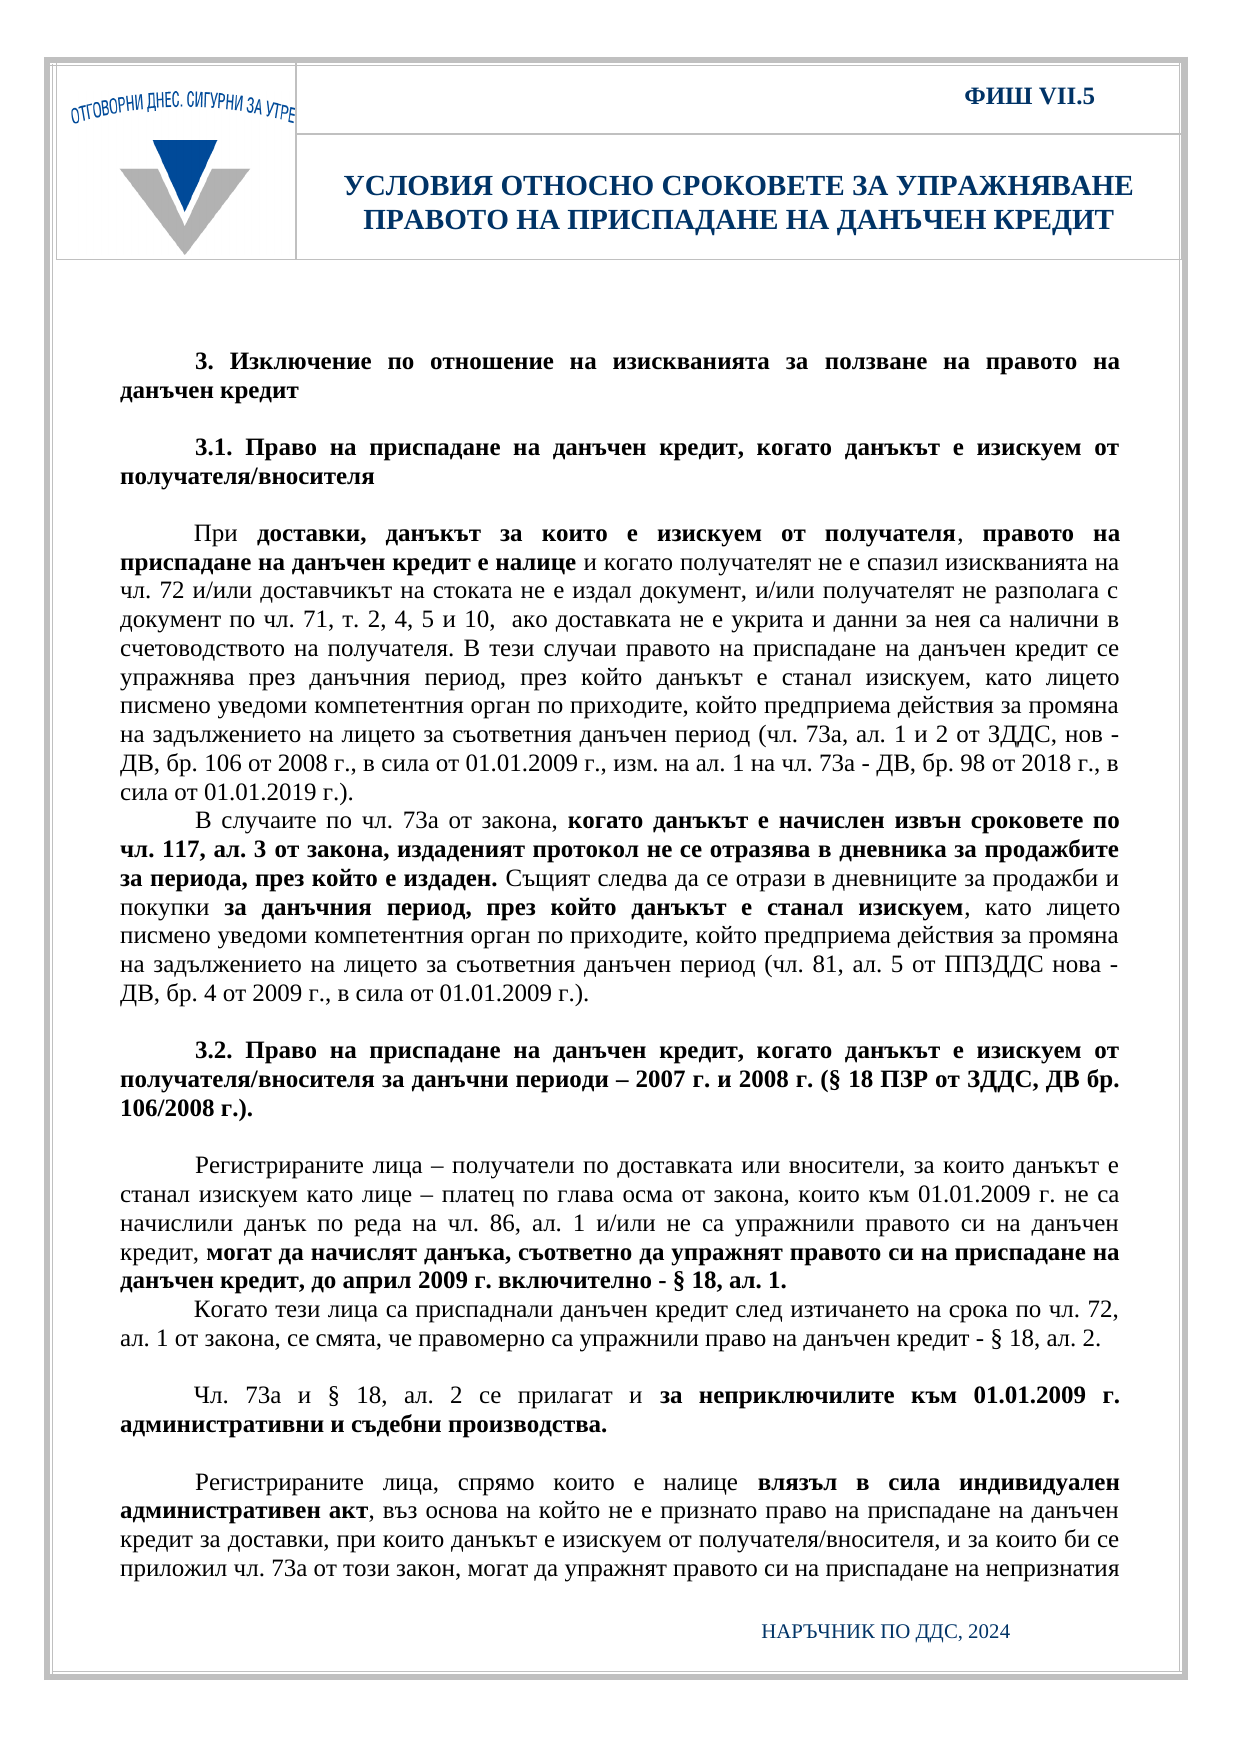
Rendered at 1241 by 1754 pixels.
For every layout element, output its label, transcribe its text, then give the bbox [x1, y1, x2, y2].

text Когато тези лица са приспаднали данъчен кредит след изтичането на срока по чл. 72, ал. 1 от закона, се смята, че правомерно са упражнили право на данъчен кредит - § 18, ал. 2. [120, 1294, 1120, 1352]
text Регистрираните лица – получатели по доставката или вносители, за които данъкът е станал изискуем като лице – платец по глава осма от закона, които към 01.01.2009 г. не са начислили данък по реда на чл. 86, ал. 1 и/или не са упражнили правото си на данъчен кредит, могат да начислят данъка, съответно да упражнят правото си на приспадане на данъчен кредит, до април 2009 г. включително - § 18, ал. 1. [120, 1151, 1120, 1294]
text 3. Изключение по отношение на изискванията за ползване на правото на данъчен кредит [120, 346, 1120, 403]
text В случаите по чл. 73а от закона, когато данъкът е начислен извън сроковете по чл. 117, ал. 3 от закона, издаденият протокол не се отразява в дневника за продажбите за периода, през който е издаден. Същият следва да се отрази в дневниците за продажби и покупки за данъчния период, през който данъкът е станал изискуем, като лицето писмено уведоми компетентния орган по приходите, който предприема действия за промяна на задължението на лицето за съответния данъчен период (чл. 81, ал. 5 от ППЗДДС нова - ДВ, бр. 4 от 2009 г., в сила от 01.01.2009 г.). [120, 806, 1120, 1007]
text 3.1. Право на приспадане на данъчен кредит, когато данъкът е изискуем от получателя/вносителя [120, 432, 1120, 490]
picture [71, 91, 295, 255]
text При доставки, данъкът за които е изискуем от получателя, правото на приспадане на данъчен кредит е налице и когато получателят не е спазил изискванията на чл. 72 и/или доставчикът на стоката не е издал документ, и/или получателят не разполага с документ по чл. 71, т. 2, 4, 5 и 10, ако доставката не е укрита и данни за нея са налични в счетоводството на получателя. В тези случаи правото на приспадане на данъчен кредит се упражнява през данъчния период, през който данъкът е станал изискуем, като лицето писмено уведоми компетентния орган по приходите, който предприема действия за промяна на задължението на лицето за съответния данъчен период (чл. 73а, ал. 1 и 2 от ЗДДС, нов - ДВ, бр. 106 от 2008 г., в сила от 01.01.2009 г., изм. на ал. 1 на чл. 73а - ДВ, бр. 98 от 2018 г., в сила от 01.01.2019 г.). [120, 518, 1120, 806]
text Чл. 73а и § 18, ал. 2 се прилагат и за неприключилите към 01.01.2009 г. административни и съдебни производства. [120, 1381, 1120, 1438]
text 3.2. Право на приспадане на данъчен кредит, когато данъкът е изискуем от получателя/вносителя за данъчни периоди – 2007 г. и 2008 г. (§ 18 ПЗР от ЗДДС, ДВ бр. 106/2008 г.). [120, 1036, 1120, 1122]
